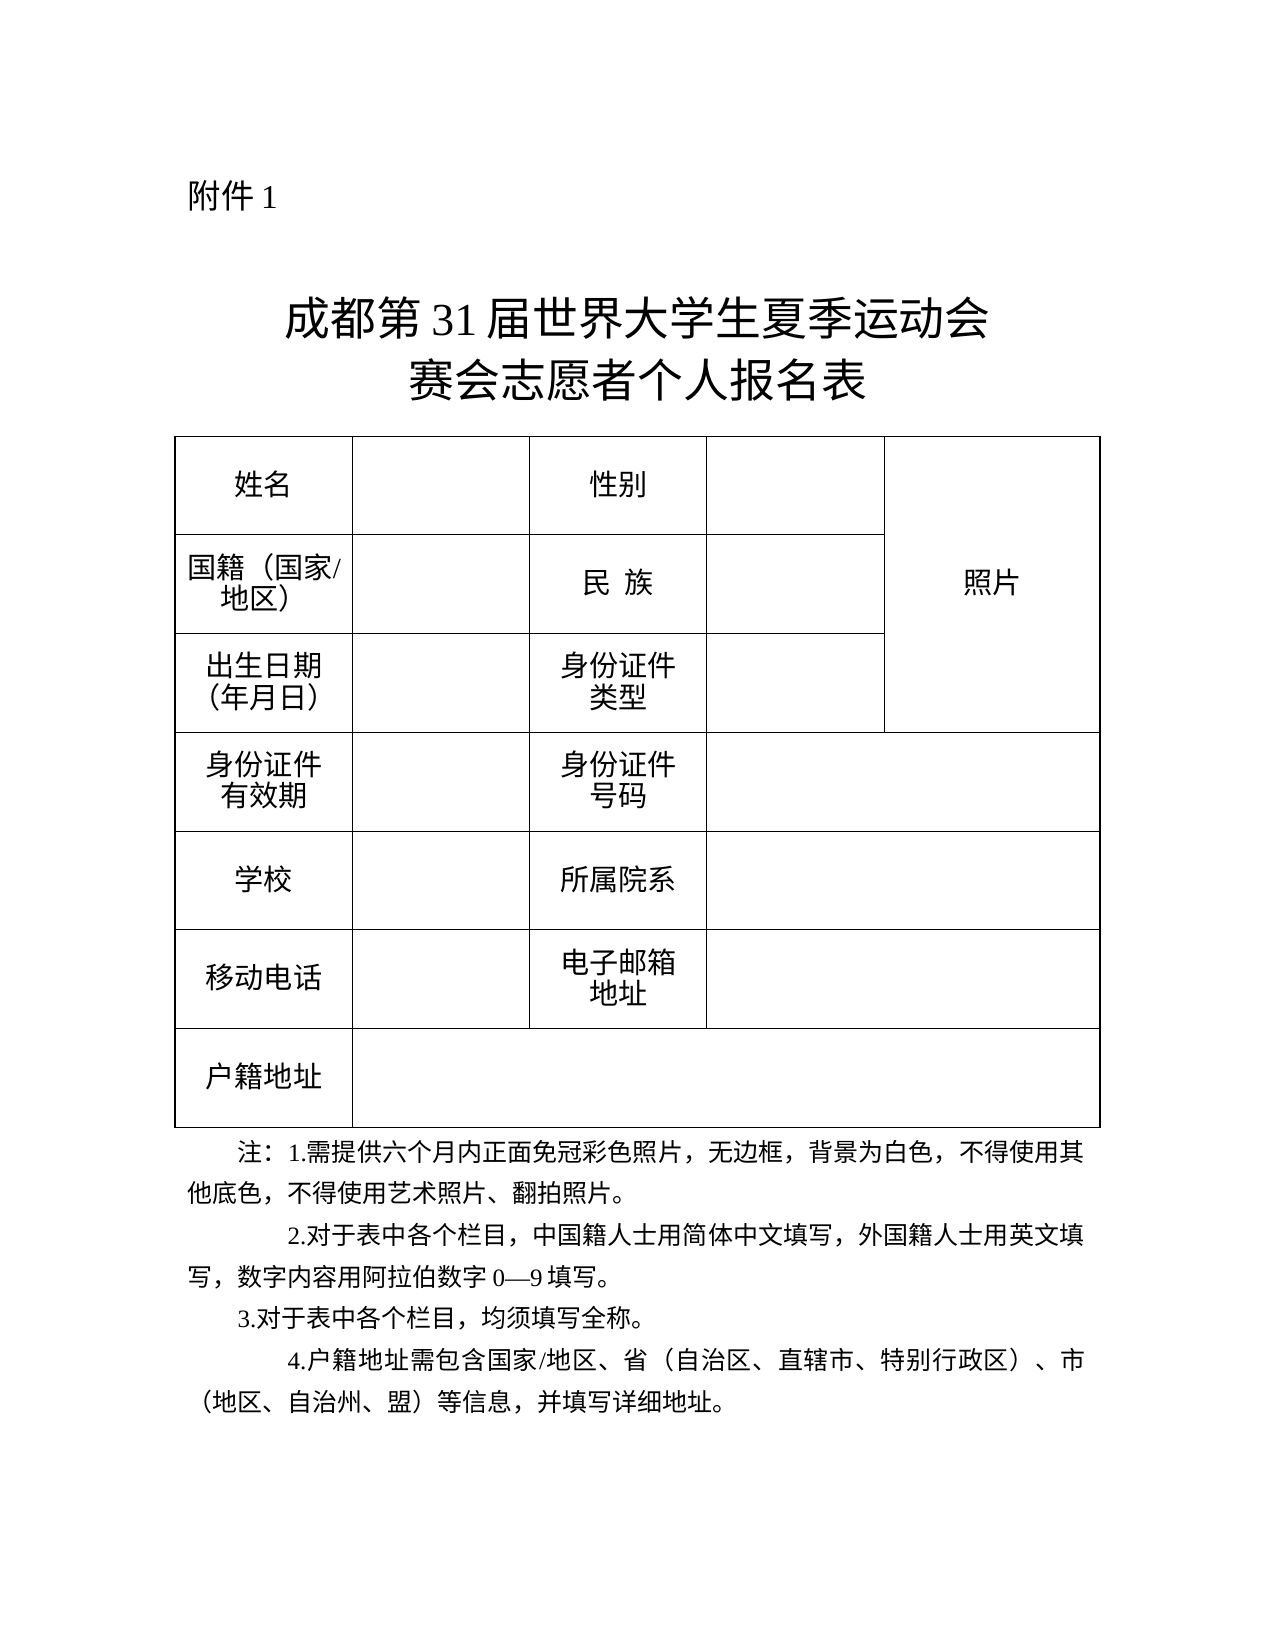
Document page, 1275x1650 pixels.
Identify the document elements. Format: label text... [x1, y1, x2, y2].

table_header 性别 [530, 437, 706, 534]
table_cell 学校 [176, 832, 352, 929]
table_cell 身份证件 类型 [530, 634, 706, 732]
table_cell [353, 832, 529, 929]
text 成都第31届世界大学生夏季运动会 [187, 285, 1087, 348]
table_cell 电子邮箱 地址 [530, 930, 706, 1028]
table_cell 身份证件 有效期 [176, 733, 352, 831]
table_cell 所属院系 [530, 832, 706, 929]
table_cell [353, 930, 529, 1028]
table_header [353, 437, 529, 534]
table_cell [353, 1029, 1099, 1127]
text 3.对于表中各个栏目，均须填写全称。 [187, 1294, 1087, 1336]
table_cell 身份证件 号码 [530, 733, 706, 831]
text 2.对于表中各个栏目，中国籍人士用简体中文填写，外国籍人士用英文填写，数字内容用阿拉伯数字0—9填写。 [187, 1211, 1087, 1294]
table_header 姓名 [176, 437, 352, 534]
table_header [707, 437, 884, 534]
table_cell 移动电话 [176, 930, 352, 1028]
table_cell [707, 634, 884, 732]
text 注：1.需提供六个月内正面免冠彩色照片，无边框，背景为白色，不得使用其他底色，不得使用艺术照片、翻拍照片。 [187, 1128, 1087, 1211]
text 4.户籍地址需包含国家/地区、省（自治区、直辖市、特别行政区）、市（地区、自治州、盟）等信息，并填写详细地址。 [187, 1336, 1087, 1419]
table_cell [707, 832, 1099, 929]
table_cell 出生日期 （年月日） [176, 634, 352, 732]
table_cell [707, 733, 1099, 831]
table_cell [353, 733, 529, 831]
table_cell 民 族 [530, 535, 706, 633]
table_cell 户籍地址 [176, 1029, 352, 1127]
text 附件1 [187, 150, 1087, 223]
table_cell [707, 930, 1099, 1028]
table_cell [707, 535, 884, 633]
table_cell [353, 634, 529, 732]
table_cell 国籍（国家/地区） [176, 535, 352, 633]
table_cell [353, 535, 529, 633]
table_header 照片 [885, 437, 1099, 732]
text 赛会志愿者个人报名表 [187, 348, 1087, 410]
